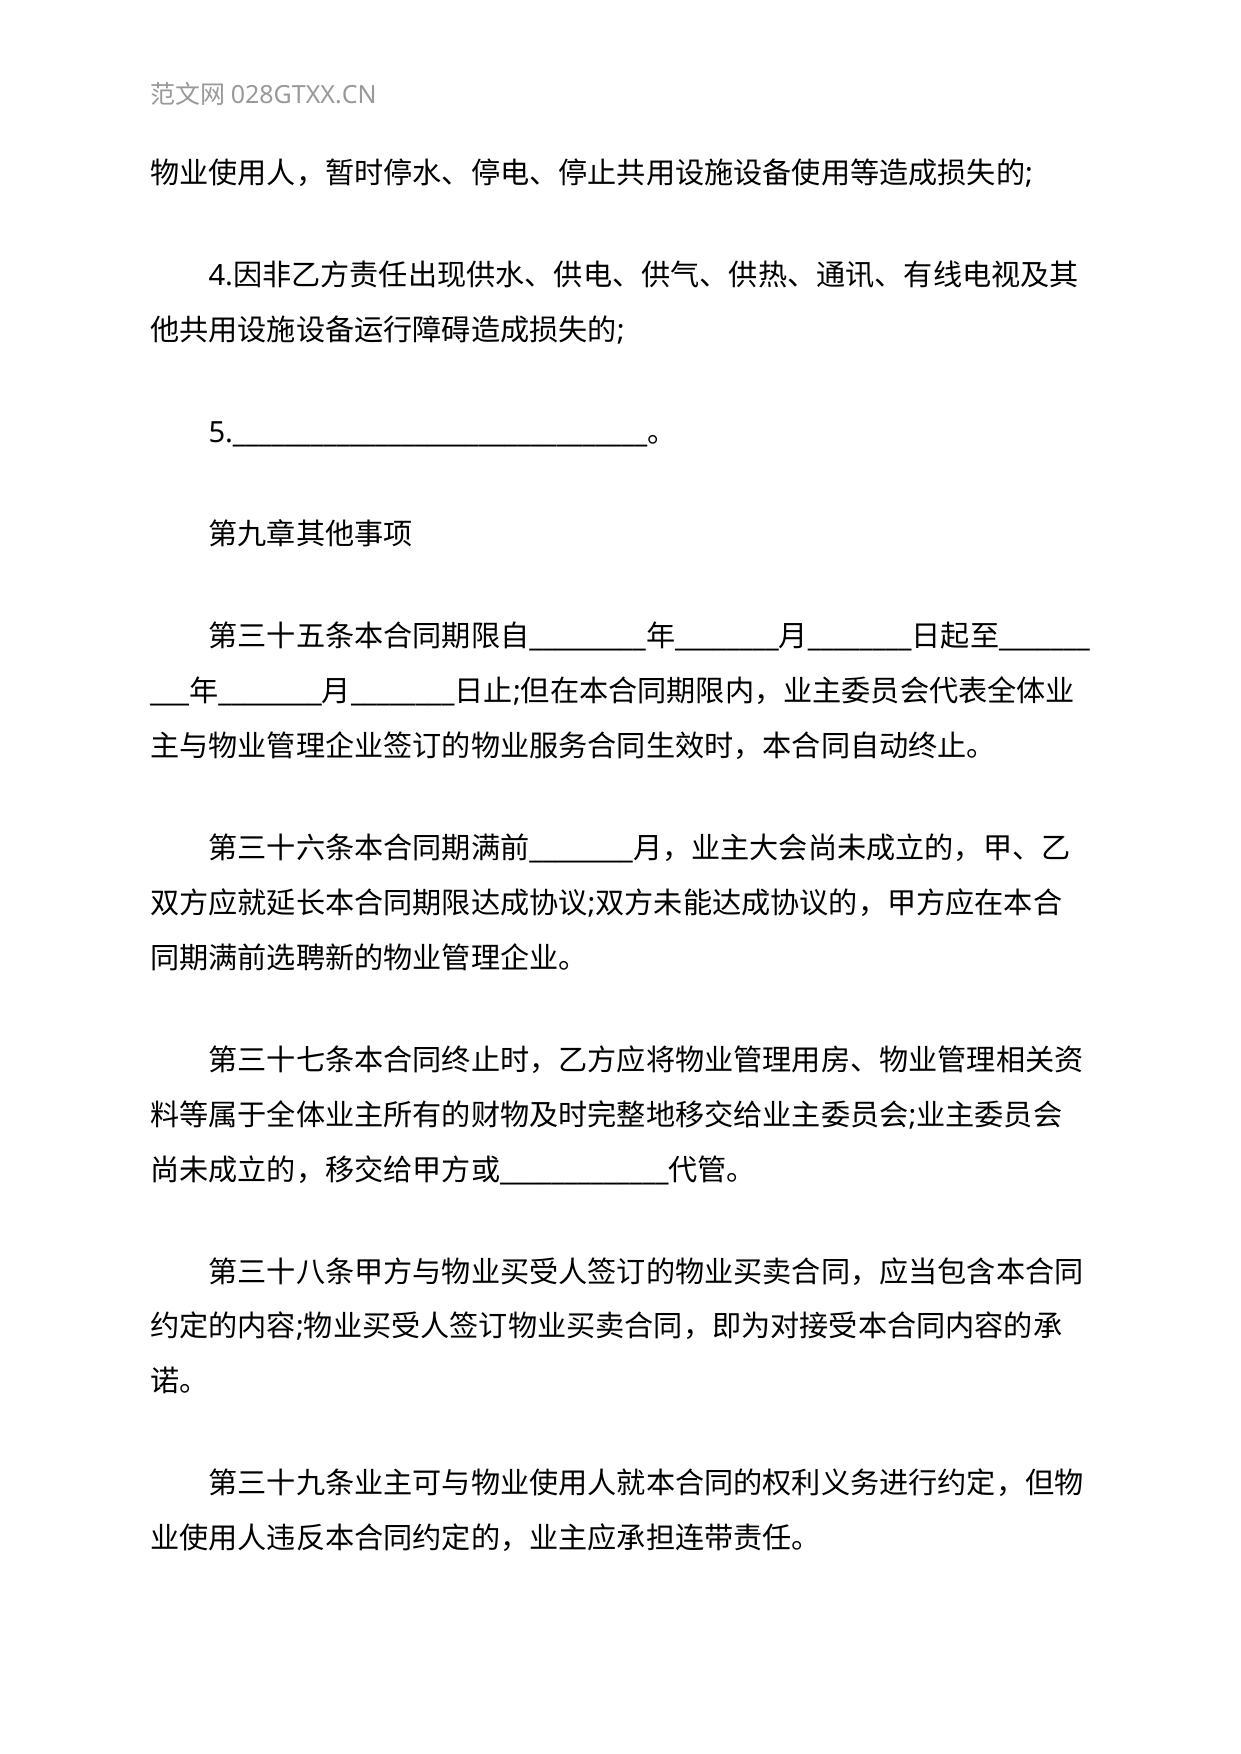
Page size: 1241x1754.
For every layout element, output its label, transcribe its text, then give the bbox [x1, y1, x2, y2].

text 第三十九条业主可与物业使用人就本合同的权利义务进行约定，但物业使用人违反本合同约定的，业主应承担连带责任。 [150, 1460, 1090, 1557]
text 第九章其他事项 [150, 511, 1090, 553]
text 第三十六条本合同期满前________月，业主大会尚未成立的，甲、乙双方应就延长本合同期限达成协议;双方未能达成协议的，甲方应在本合同期满前选聘新的物业管理企业。 [150, 824, 1090, 977]
text 第三十八条甲方与物业买受人签订的物业买卖合同，应当包含本合同约定的内容;物业买受人签订物业买卖合同，即为对接受本合同内容的承诺。 [150, 1248, 1090, 1400]
text 4.因非乙方责任出现供水、供电、供气、供热、通讯、有线电视及其他共用设施设备运行障碍造成损失的; [150, 252, 1090, 349]
text 第三十七条本合同终止时，乙方应将物业管理用房、物业管理相关资料等属于全体业主所有的财物及时完整地移交给业主委员会;业主委员会尚未成立的，移交给甲方或_____________代管。 [150, 1036, 1090, 1188]
text 第三十五条本合同期限自_________年________月________日起至__________年________月________日止;但在本合同期限内，业主委员会代表全体业主与物业管理企业签订的物业服务合同生效时，本合同自动终止。 [150, 613, 1090, 765]
text 5.________________________________。 [150, 409, 1090, 451]
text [150, 150, 1090, 192]
